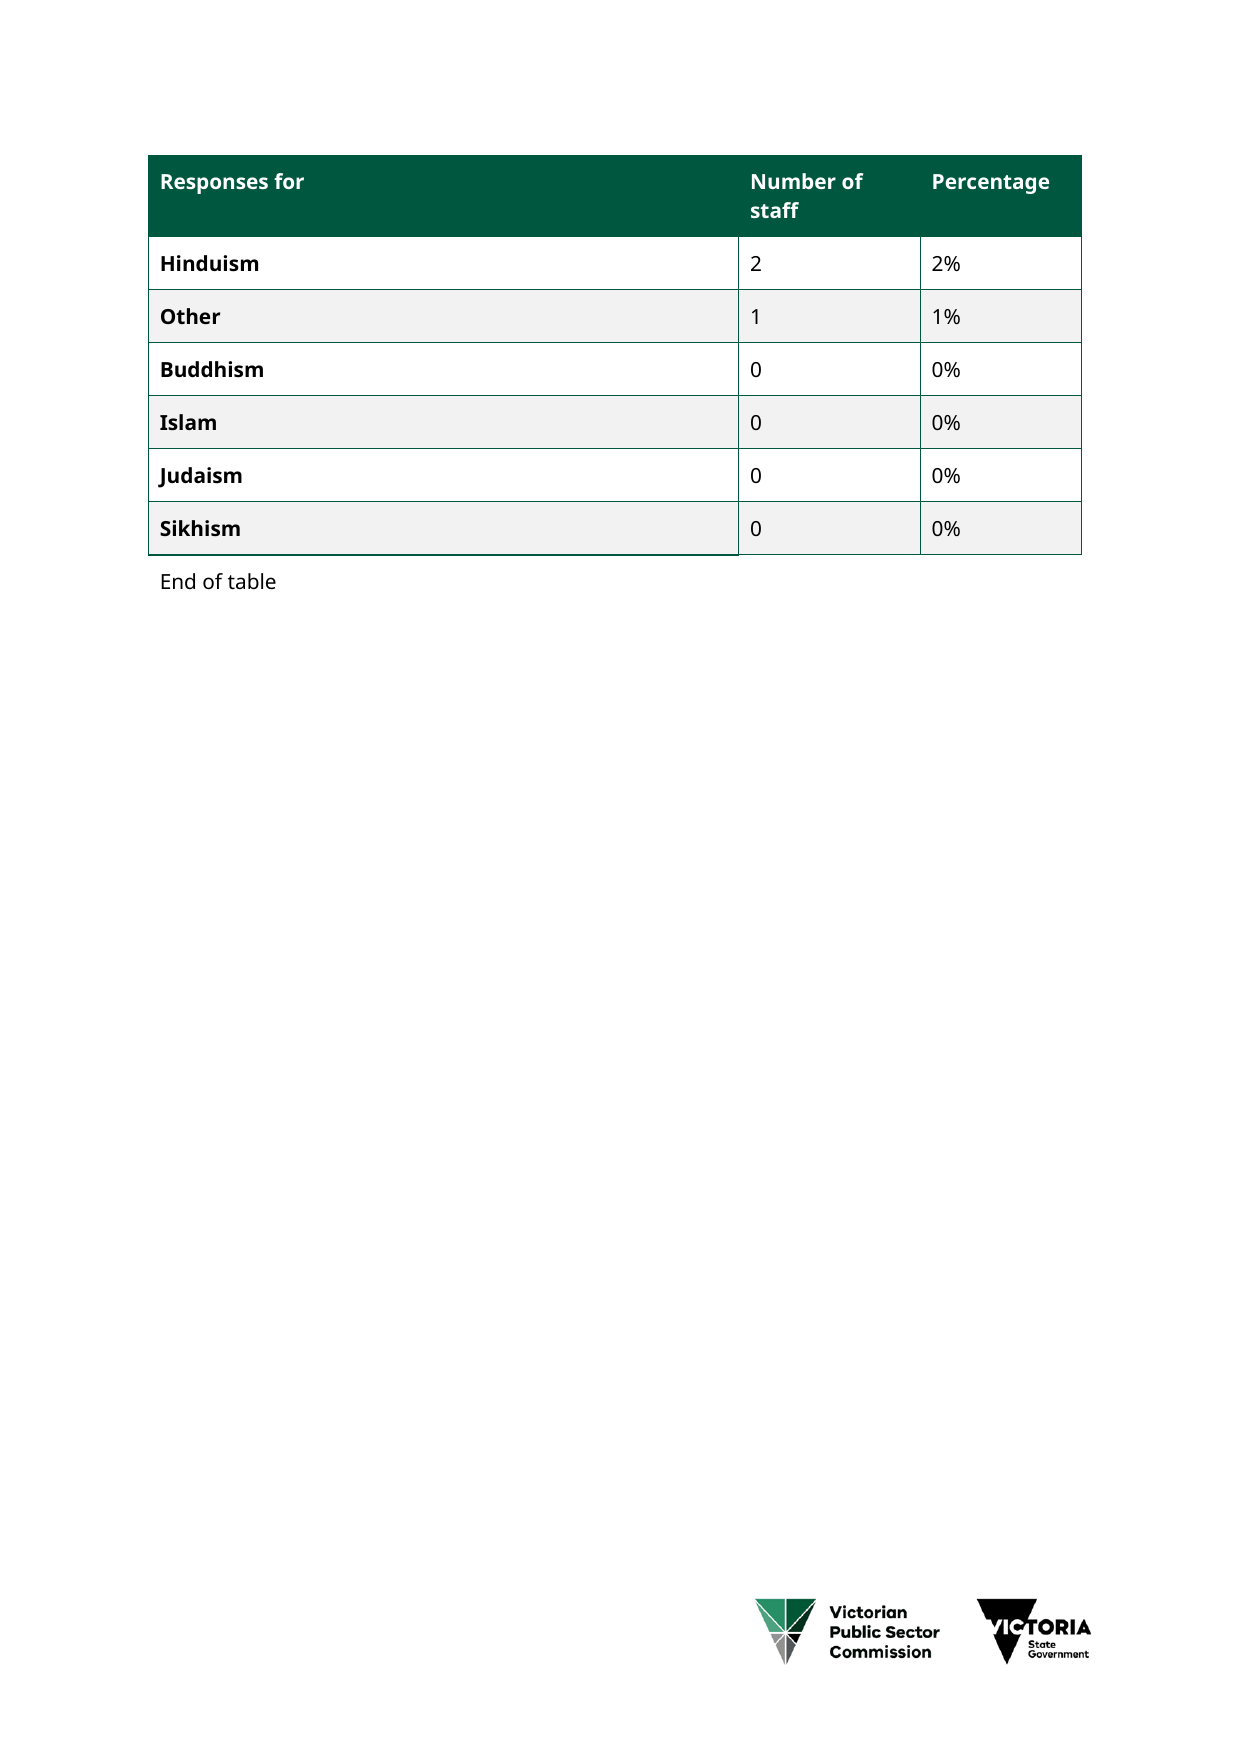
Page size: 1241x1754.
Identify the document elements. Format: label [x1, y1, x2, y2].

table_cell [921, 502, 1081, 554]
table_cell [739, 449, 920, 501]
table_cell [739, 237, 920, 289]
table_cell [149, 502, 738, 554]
picture [754, 1598, 1093, 1666]
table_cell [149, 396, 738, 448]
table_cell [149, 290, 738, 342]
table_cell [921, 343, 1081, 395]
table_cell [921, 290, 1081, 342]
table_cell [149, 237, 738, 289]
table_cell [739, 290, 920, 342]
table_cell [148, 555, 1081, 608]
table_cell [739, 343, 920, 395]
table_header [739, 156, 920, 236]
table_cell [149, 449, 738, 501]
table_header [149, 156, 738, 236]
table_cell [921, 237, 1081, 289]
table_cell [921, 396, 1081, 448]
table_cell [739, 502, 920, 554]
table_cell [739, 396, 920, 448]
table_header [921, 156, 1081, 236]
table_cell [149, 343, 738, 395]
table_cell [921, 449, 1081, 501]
